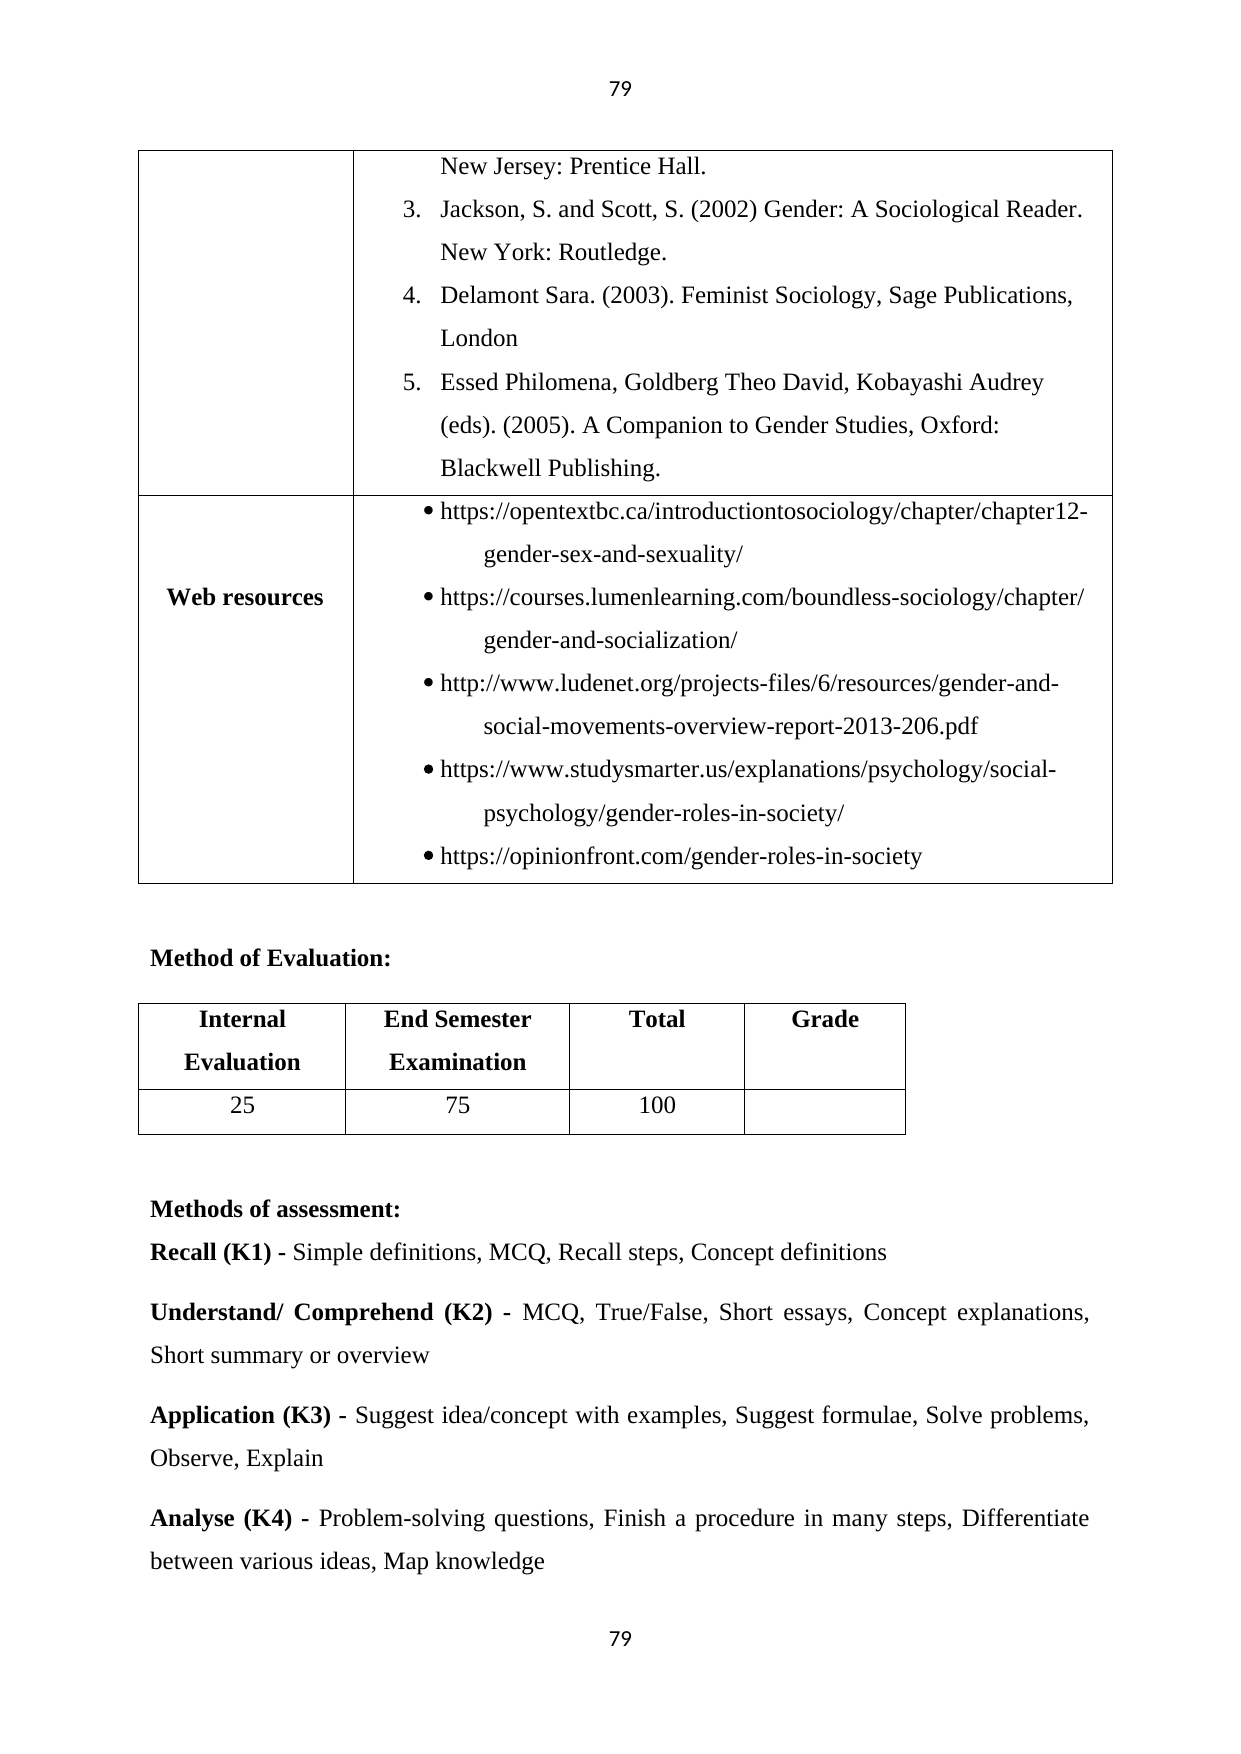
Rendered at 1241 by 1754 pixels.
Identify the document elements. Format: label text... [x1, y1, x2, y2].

text Methods of assessment: Recall (K1) - Simple definitions, MCQ, Recall steps, Concept definitions [150, 1194, 1090, 1266]
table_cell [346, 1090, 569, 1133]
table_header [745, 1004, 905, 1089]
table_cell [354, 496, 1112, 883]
text Application (K3) - Suggest idea/concept with examples, Suggest formulae, Solve problems, Observe, Explain [150, 1400, 1090, 1472]
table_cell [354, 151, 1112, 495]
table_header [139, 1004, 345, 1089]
text Method of Evaluation: [150, 943, 1090, 972]
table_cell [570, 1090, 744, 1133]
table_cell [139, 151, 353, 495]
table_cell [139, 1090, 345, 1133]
text Understand/ Comprehend (K2) - MCQ, True/False, Short essays, Concept explanations, Short summary or overview [150, 1297, 1090, 1369]
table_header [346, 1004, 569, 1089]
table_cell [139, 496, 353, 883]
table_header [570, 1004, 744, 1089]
text Analyse (K4) - Problem-solving questions, Finish a procedure in many steps, Differentiate between various ideas, Map knowledge [150, 1503, 1090, 1575]
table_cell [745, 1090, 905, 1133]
